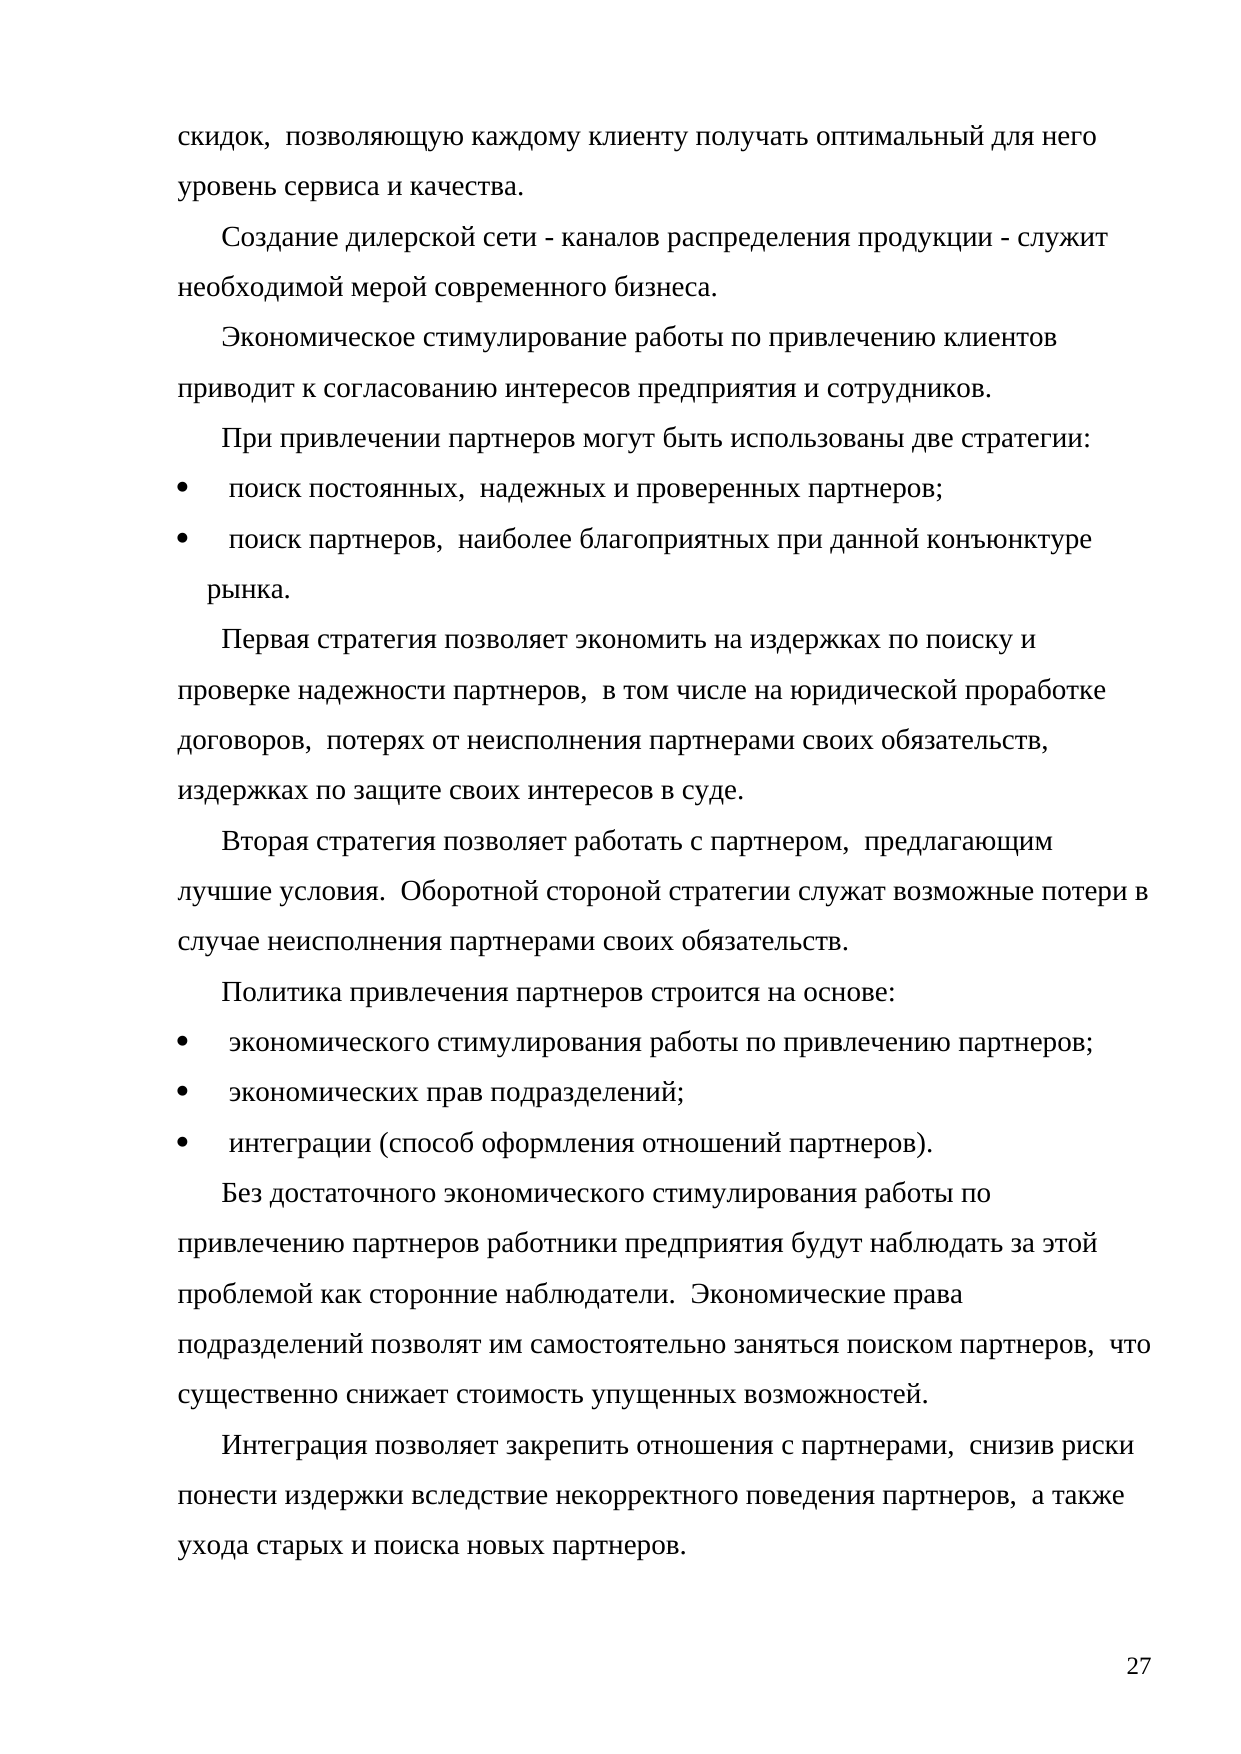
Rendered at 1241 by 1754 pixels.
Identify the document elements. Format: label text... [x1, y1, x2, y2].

text При привлечении партнеров могут быть использованы две стратегии: [177, 420, 1152, 453]
text Экономическое стимулирование работы по привлечению клиентов приводит к согласованию интересов предприятия и сотрудников. [177, 319, 1152, 403]
text Без достаточного экономического стимулирования работы по привлечению партнеров работники предприятия будут наблюдать за этой проблемой как сторонние наблюдатели. Экономические права подразделений позволят им самостоятельно заняться поиском партнеров, что существенно снижает стоимость упущенных возможностей. [177, 1175, 1152, 1410]
text Вторая стратегия позволяет работать с партнером, предлагающим лучшие условия. Оборотной стороной стратегии служат возможные потери в случае неисполнения партнерами своих обязательств. [177, 823, 1152, 957]
list экономических прав подразделений; [177, 1074, 1152, 1108]
list поиск партнеров, наиболее благоприятных при данной конъюнктуре рынка. [177, 521, 1152, 605]
text Первая стратегия позволяет экономить на издержках по поиску и проверке надежности партнеров, в том числе на юридической проработке договоров, потерях от неисполнения партнерами своих обязательств, издержках по защите своих интересов в суде. [177, 621, 1152, 806]
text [177, 118, 1152, 202]
list поиск постоянных, надежных и проверенных партнеров; [177, 470, 1152, 504]
list интеграции (способ оформления отношений партнеров). [177, 1125, 1152, 1158]
text Создание дилерской сети - каналов распределения продукции - служит необходимой мерой современного бизнеса. [177, 219, 1152, 303]
text Политика привлечения партнеров строится на основе: [177, 974, 1152, 1007]
text Интеграция позволяет закрепить отношения с партнерами, снизив риски понести издержки вследствие некорректного поведения партнеров, а также ухода старых и поиска новых партнеров. [177, 1427, 1152, 1561]
list экономического стимулирования работы по привлечению партнеров; [177, 1024, 1152, 1058]
